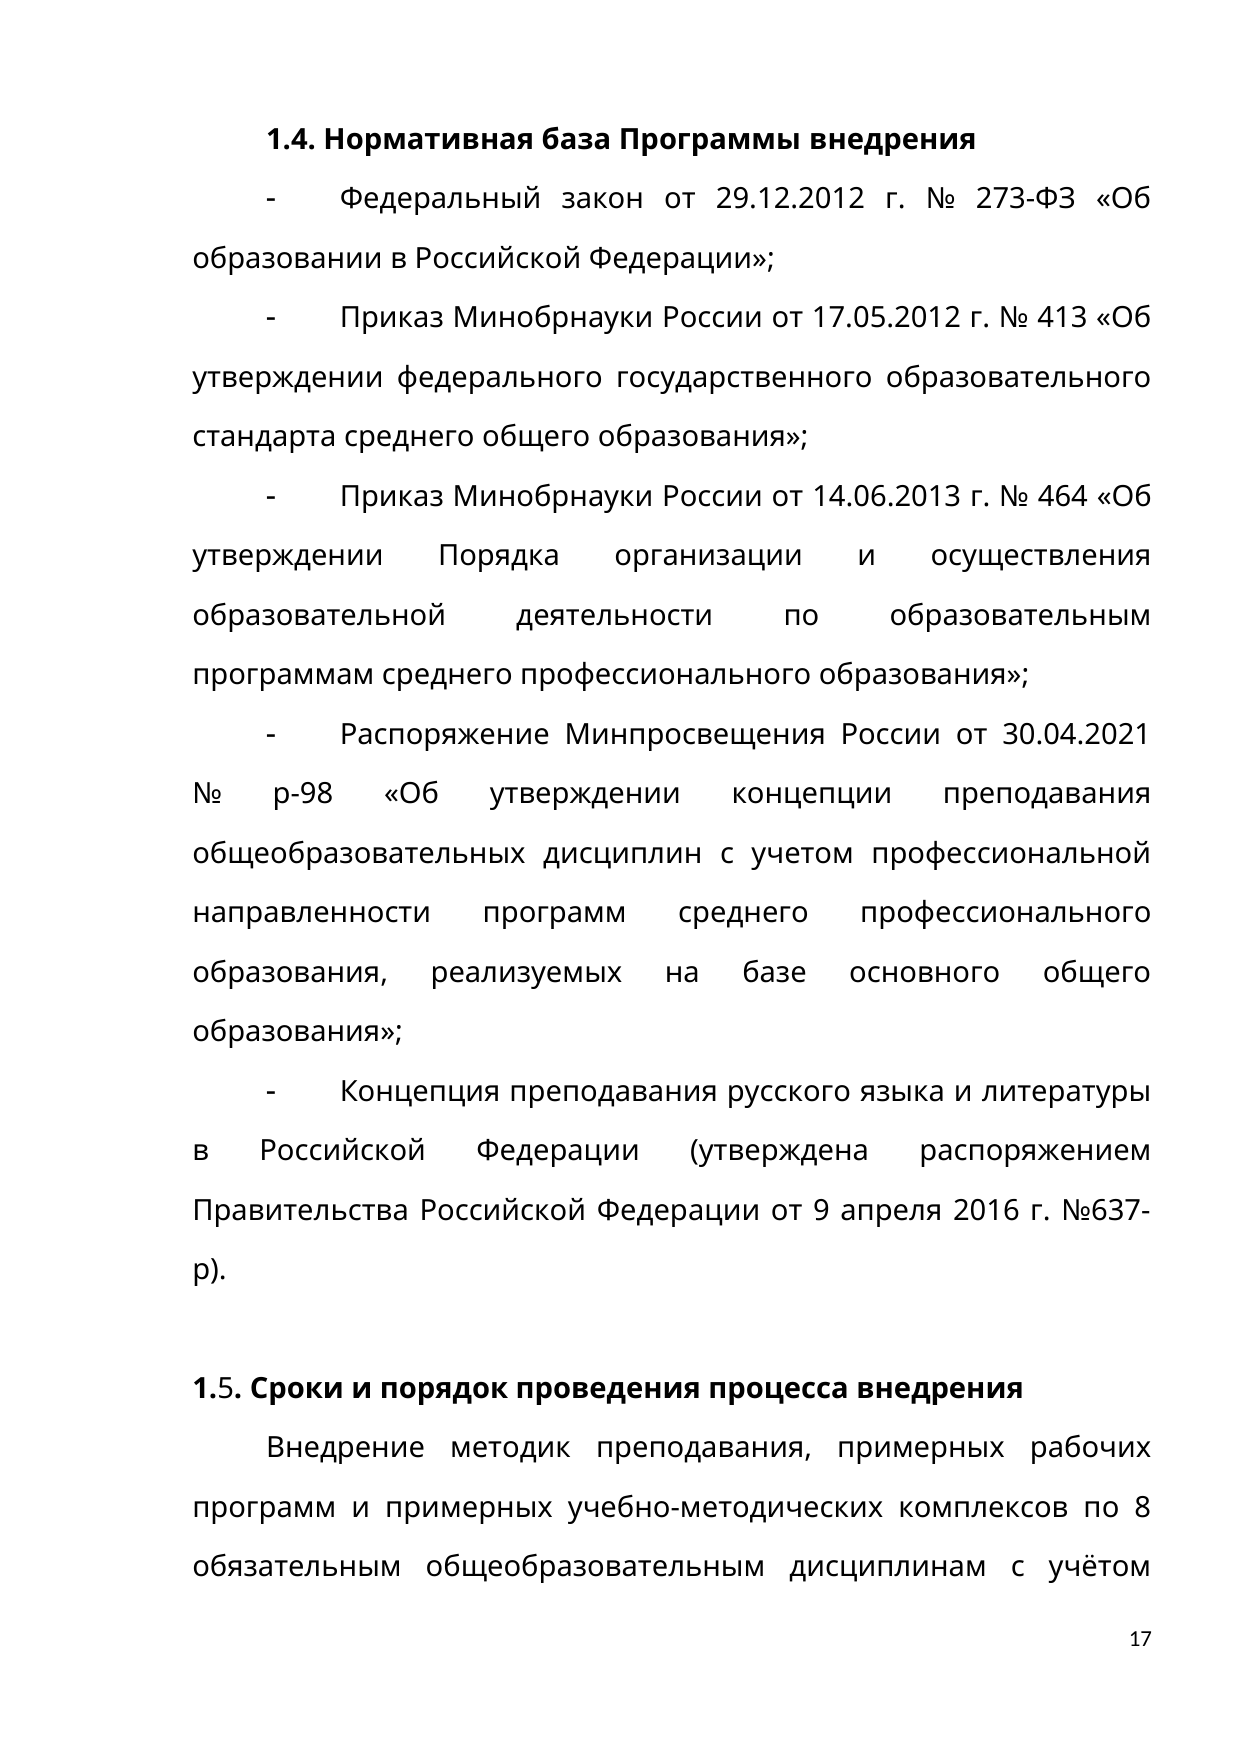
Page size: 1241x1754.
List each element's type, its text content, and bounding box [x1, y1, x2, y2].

subtitle 1.5. Сроки и порядок проведения процесса внедрения [192, 1367, 1152, 1407]
list Приказ Минобрнауки России от 17.05.2012 г. № 413 «Об утверждении федерального государственного образовательного стандарта среднего общего образования»; [192, 297, 1152, 455]
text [192, 1427, 1152, 1585]
list Федеральный закон от 29.12.2012 г. № 273-ФЗ «Об образовании в Российской Федерации»; [192, 178, 1152, 277]
list Распоряжение Минпросвещения России от 30.04.2021 № р-98 «Об утверждении концепции преподавания общеобразовательных дисциплин с учетом профессиональной направленности программ среднего профессионального образования, реализуемых на базе основного общего образования»; [192, 713, 1152, 1050]
subtitle 1.4. Нормативная база Программы внедрения [192, 118, 1152, 158]
list Приказ Минобрнауки России от 14.06.2013 г. № 464 «Об утверждении Порядка организации и осуществления образовательной деятельности по образовательным программам среднего профессионального образования»; [192, 475, 1152, 693]
list Концепция преподавания русского языка и литературы в Российской Федерации (утверждена распоряжением Правительства Российской Федерации от 9 апреля 2016 г. №637-р). [192, 1070, 1152, 1288]
